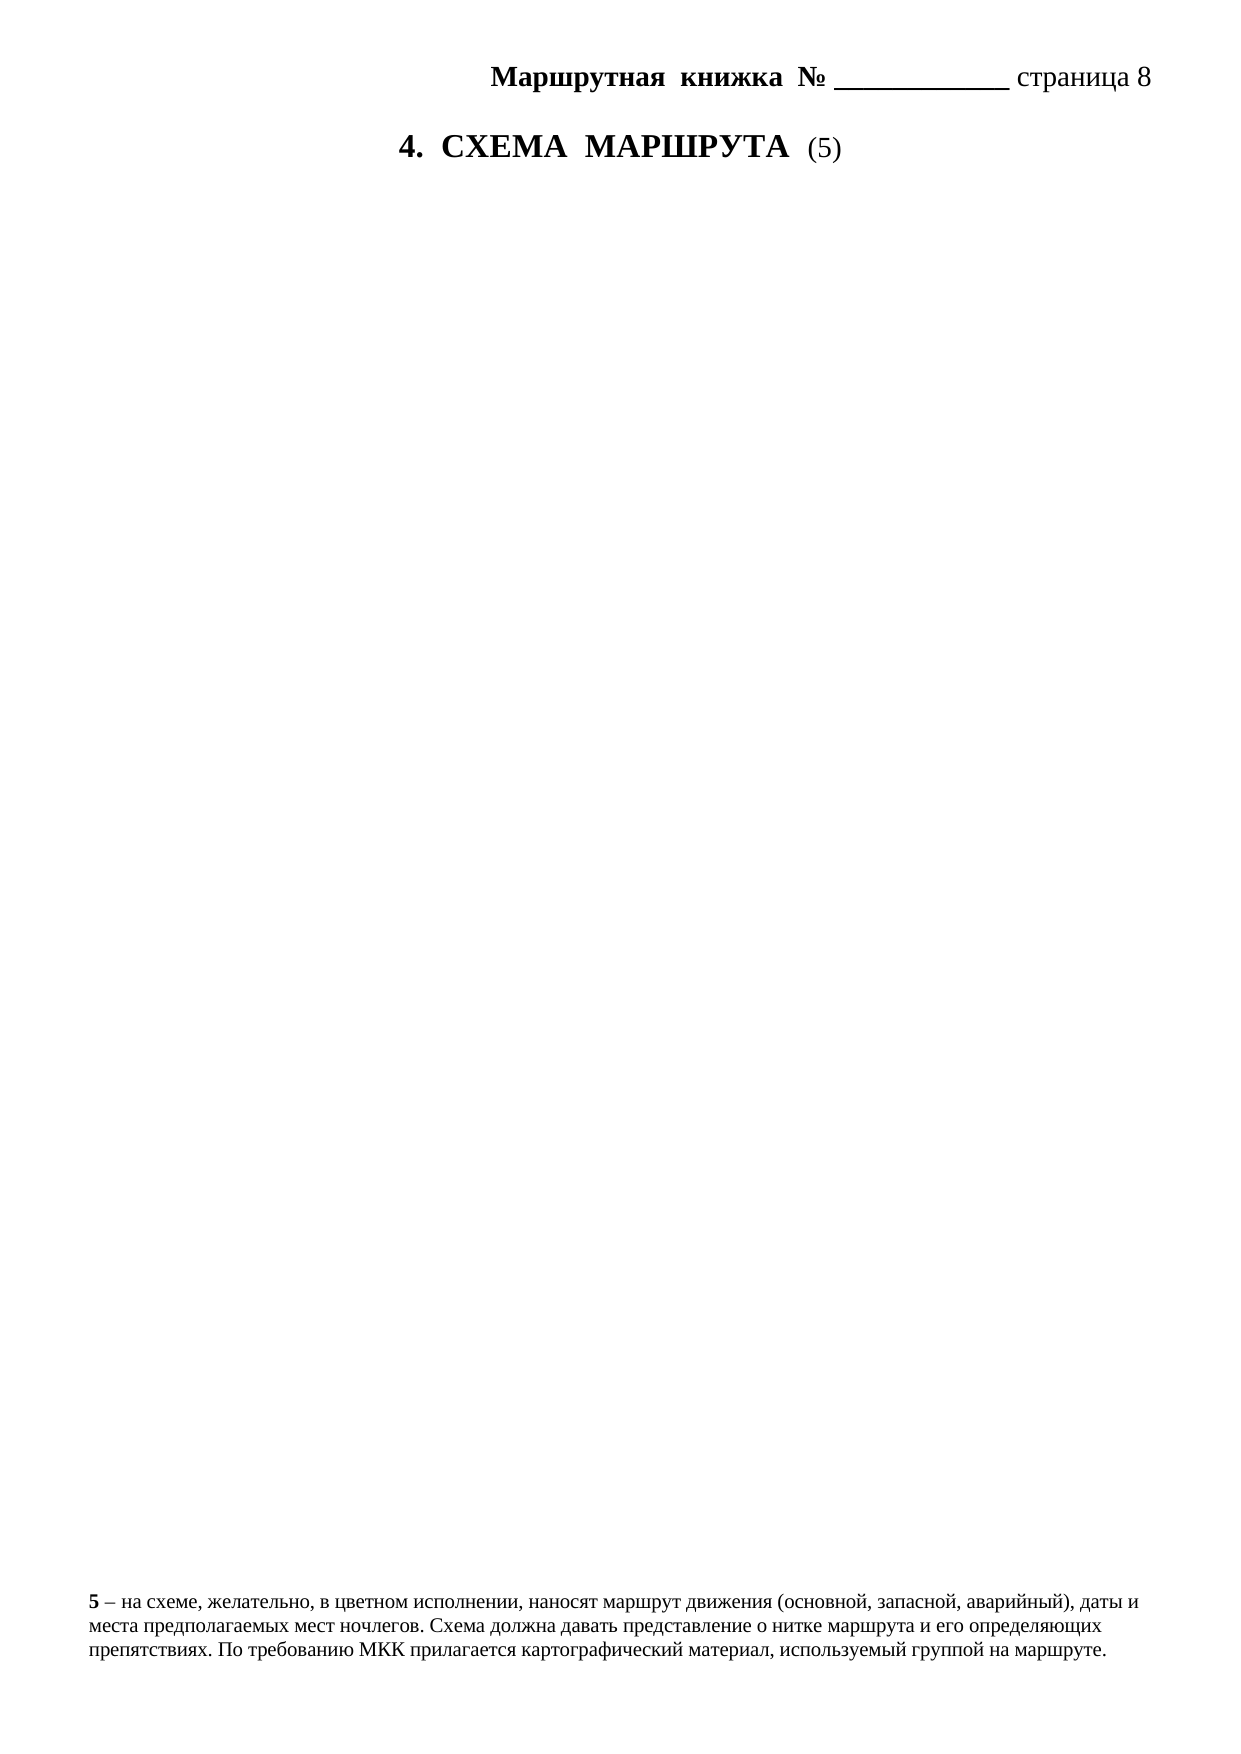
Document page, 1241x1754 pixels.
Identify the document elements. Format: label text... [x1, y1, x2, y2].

text Маршрутная книжка № ____________ страница 8 [89, 59, 1151, 93]
text 4. СХЕМА МАРШРУТА (5) [89, 126, 1151, 164]
subtitle 5 – на схеме, желательно, в цветном исполнении, наносят маршрут движения (основной, запасной, аварийный), даты и места предполагаемых мест ночлегов. Схема должна давать представление о нитке маршрута и его определяющих препятствиях. По требованию МКК прилагается картографический материал, используемый группой на маршруте. [89, 1589, 1151, 1661]
